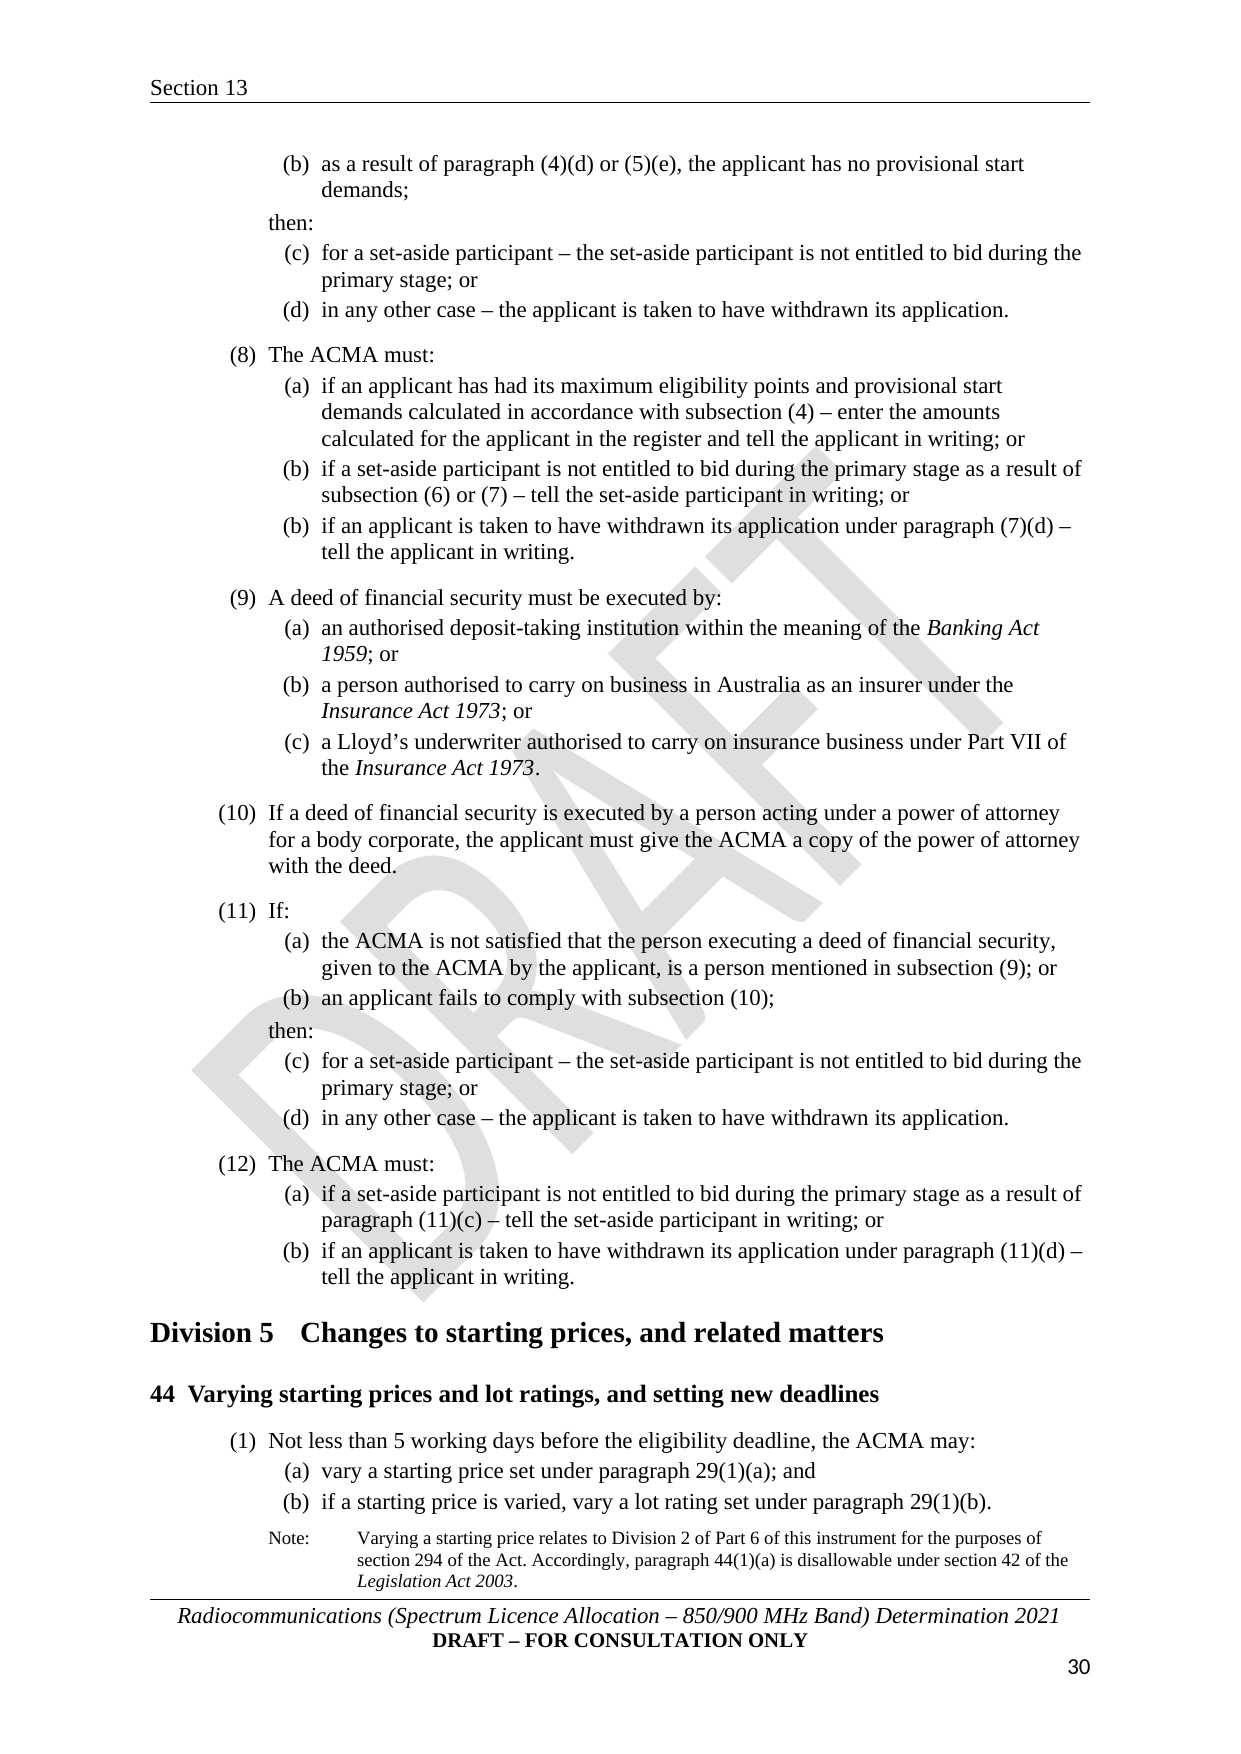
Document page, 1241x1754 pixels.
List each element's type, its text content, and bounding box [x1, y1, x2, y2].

text (b) if an applicant is taken to have withdrawn its application under paragraph (11)(d) – tell the applicant in writing. [150, 1237, 1090, 1290]
text (d) in any other case – the applicant is taken to have withdrawn its application. [150, 296, 1090, 323]
subtitle Division 5 Changes to starting prices, and related matters [150, 1315, 1090, 1348]
text (8) The ACMA must: [150, 341, 1090, 368]
text (a) if a set-aside participant is not entitled to bid during the primary stage as a result of paragraph (11)(c) – tell the set-aside participant in writing; or [150, 1180, 1090, 1233]
text (b) an applicant fails to comply with subsection (10); [150, 984, 1090, 1011]
text (12) The ACMA must: [150, 1149, 1090, 1176]
text (b) a person authorised to carry on business in Australia as an insurer under the Insurance Act 1973; or [150, 671, 1090, 724]
text 44 Varying starting prices and lot ratings, and setting new deadlines [150, 1379, 1090, 1408]
text (11) If: [150, 897, 1090, 923]
text (9) A deed of financial security must be executed by: [150, 583, 1090, 610]
text (a) if an applicant has had its maximum eligibility points and provisional start demands calculated in accordance with subsection (4) – enter the amounts calculated for the applicant in the register and tell the applicant in writing; or [150, 372, 1090, 451]
text (b) if a set-aside participant is not entitled to bid during the primary stage as a result of subsection (6) or (7) – tell the set-aside participant in writing; or [150, 455, 1090, 508]
text (b) as a result of paragraph (4)(d) or (5)(e), the applicant has no provisional start demands; [150, 150, 1090, 203]
text (1) Not less than 5 working days before the eligibility deadline, the ACMA may: [150, 1427, 1090, 1453]
text (a) vary a starting price set under paragraph 29(1)(a); and [150, 1457, 1090, 1484]
text (c) for a set-aside participant – the set-aside participant is not entitled to bid during the primary stage; or [150, 1048, 1090, 1100]
text (a) an authorised deposit-taking institution within the meaning of the Banking Act 1959; or [150, 614, 1090, 667]
text (b) if a starting price is varied, vary a lot rating set under paragraph 29(1)(b). [150, 1488, 1090, 1514]
text Note: Varying a starting price relates to Division 2 of Part 6 of this instrument for the purposes of section 294 of the Act. Accordingly, paragraph 44(1)(a) is disallowable under section 42 of the Legislation Act 2003. [268, 1527, 1090, 1592]
text (10) If a deed of financial security is executed by a person acting under a power of attorney for a body corporate, the applicant must give the ACMA a copy of the power of attorney with the deed. [150, 799, 1090, 878]
text (c) for a set-aside participant – the set-aside participant is not entitled to bid during the primary stage; or [150, 239, 1090, 292]
text (d) in any other case – the applicant is taken to have withdrawn its application. [150, 1104, 1090, 1131]
text then: [150, 209, 1090, 235]
text (c) a Lloyd’s underwriter authorised to carry on insurance business under Part VII of the Insurance Act 1973. [150, 728, 1090, 781]
text (a) the ACMA is not satisfied that the person executing a deed of financial security, given to the ACMA by the applicant, is a person mentioned in subsection (9); or [150, 928, 1090, 980]
text (b) if an applicant is taken to have withdrawn its application under paragraph (7)(d) – tell the applicant in writing. [150, 512, 1090, 565]
text then: [150, 1017, 1090, 1043]
